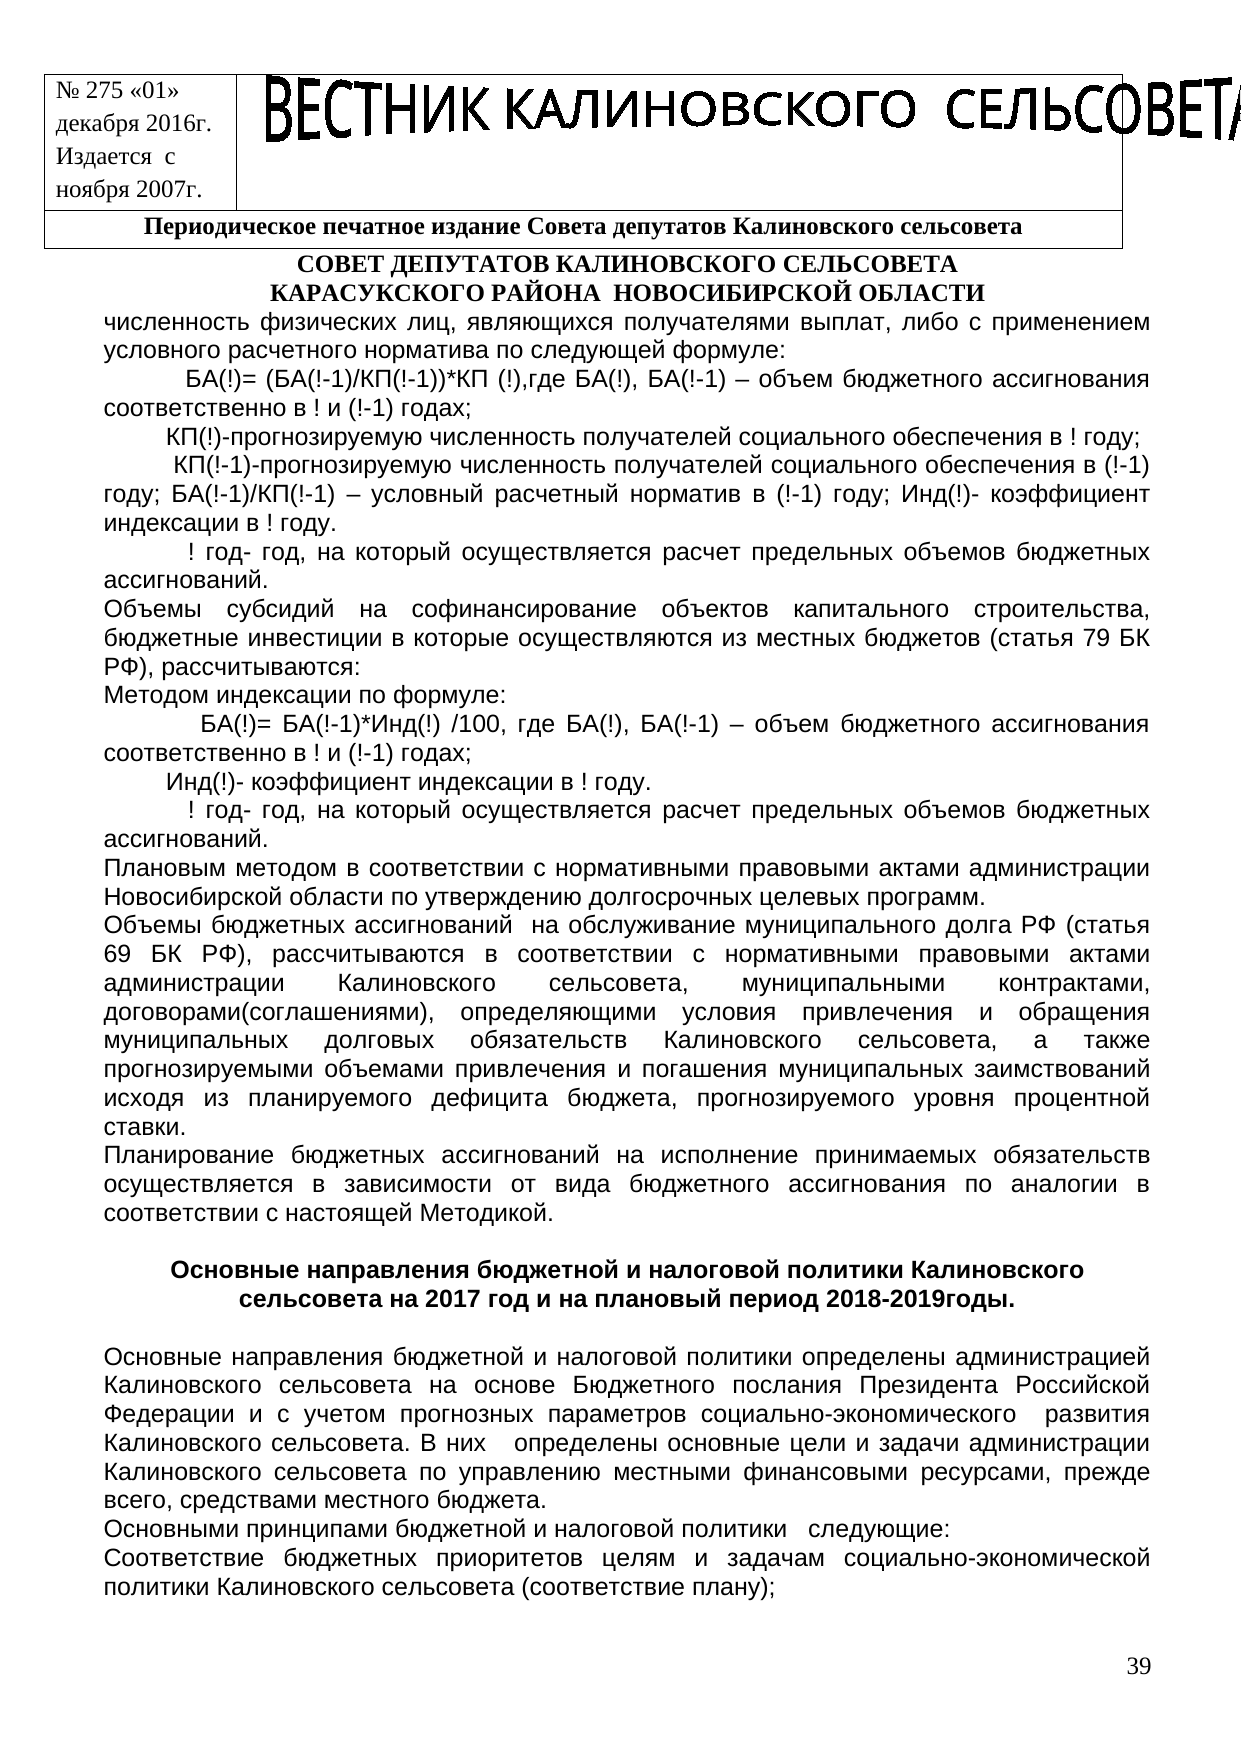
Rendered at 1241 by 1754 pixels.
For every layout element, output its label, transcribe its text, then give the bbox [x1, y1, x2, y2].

text Объемы субсидий на софинансирование объектов капитального строительства, бюджетные инвестиции в которые осуществляются из местных бюджетов (статья 79 БК РФ), рассчитываются: [103, 594, 1152, 680]
text Плановым методом в соответствии с нормативными правовыми актами администрации Новосибирской области по утверждению долгосрочных целевых программ. [103, 853, 1152, 910]
text Инд(!)- коэффициент индексации в ! году. [103, 766, 1152, 795]
text Планирование бюджетных ассигнований на исполнение принимаемых обязательств осуществляется в зависимости от вида бюджетного ассигнования по аналогии в соответствии с настоящей Методикой. [103, 1140, 1152, 1226]
text КП(!)-прогнозируемую численность получателей социального обеспечения в ! году; [103, 421, 1152, 450]
text Основные направления бюджетной и налоговой политики определены администрацией Калиновского сельсовета на основе Бюджетного послания Президента Российской Федерации и с учетом прогнозных параметров социально-экономического развития Калиновского сельсовета. В них определены основные цели и задачи администрации Калиновского сельсовета по управлению местными финансовыми ресурсами, прежде всего, средствами местного бюджета. [103, 1341, 1152, 1514]
text КП(!-1)-прогнозируемую численность получателей социального обеспечения в (!-1) году; БА(!-1)/КП(!-1) – условный расчетный норматив в (!-1) году; Инд(!)- коэффициент индексации в ! году. [103, 450, 1152, 536]
text Методом индексации по формуле: [103, 680, 1152, 709]
text ! год- год, на который осуществляется расчет предельных объемов бюджетных ассигнований. [103, 795, 1152, 853]
text Объемы бюджетных ассигнований на обслуживание муниципального долга РФ (статья 69 БК РФ), рассчитываются в соответствии с нормативными правовыми актами администрации Калиновского сельсовета, муниципальными контрактами, договорами(соглашениями), определяющими условия привлечения и обращения муниципальных долговых обязательств Калиновского сельсовета, а также прогнозируемыми объемами привлечения и погашения муниципальных заимствований исходя из планируемого дефицита бюджета, прогнозируемого уровня процентной ставки. [103, 910, 1152, 1140]
text БА(!)= БА(!-1)*Инд(!) /100, где БА(!), БА(!-1) – объем бюджетного ассигнования соответственно в ! и (!-1) годах; [103, 709, 1152, 766]
text Основными принципами бюджетной и налоговой политики следующие: [103, 1514, 1152, 1543]
text Основные направления бюджетной и налоговой политики Калиновского сельсовета на 2017 год и на плановый период 2018-2019годы. [103, 1255, 1152, 1313]
text Соответствие бюджетных приоритетов целям и задачам социально-экономической политики Калиновского сельсовета (соответствие плану); [103, 1543, 1152, 1600]
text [103, 306, 1152, 364]
text БА(!)= (БА(!-1)/КП(!-1))*КП (!),где БА(!), БА(!-1) – объем бюджетного ассигнования соответственно в ! и (!-1) годах; [103, 364, 1152, 421]
text ! год- год, на который осуществляется расчет предельных объемов бюджетных ассигнований. [103, 536, 1152, 594]
